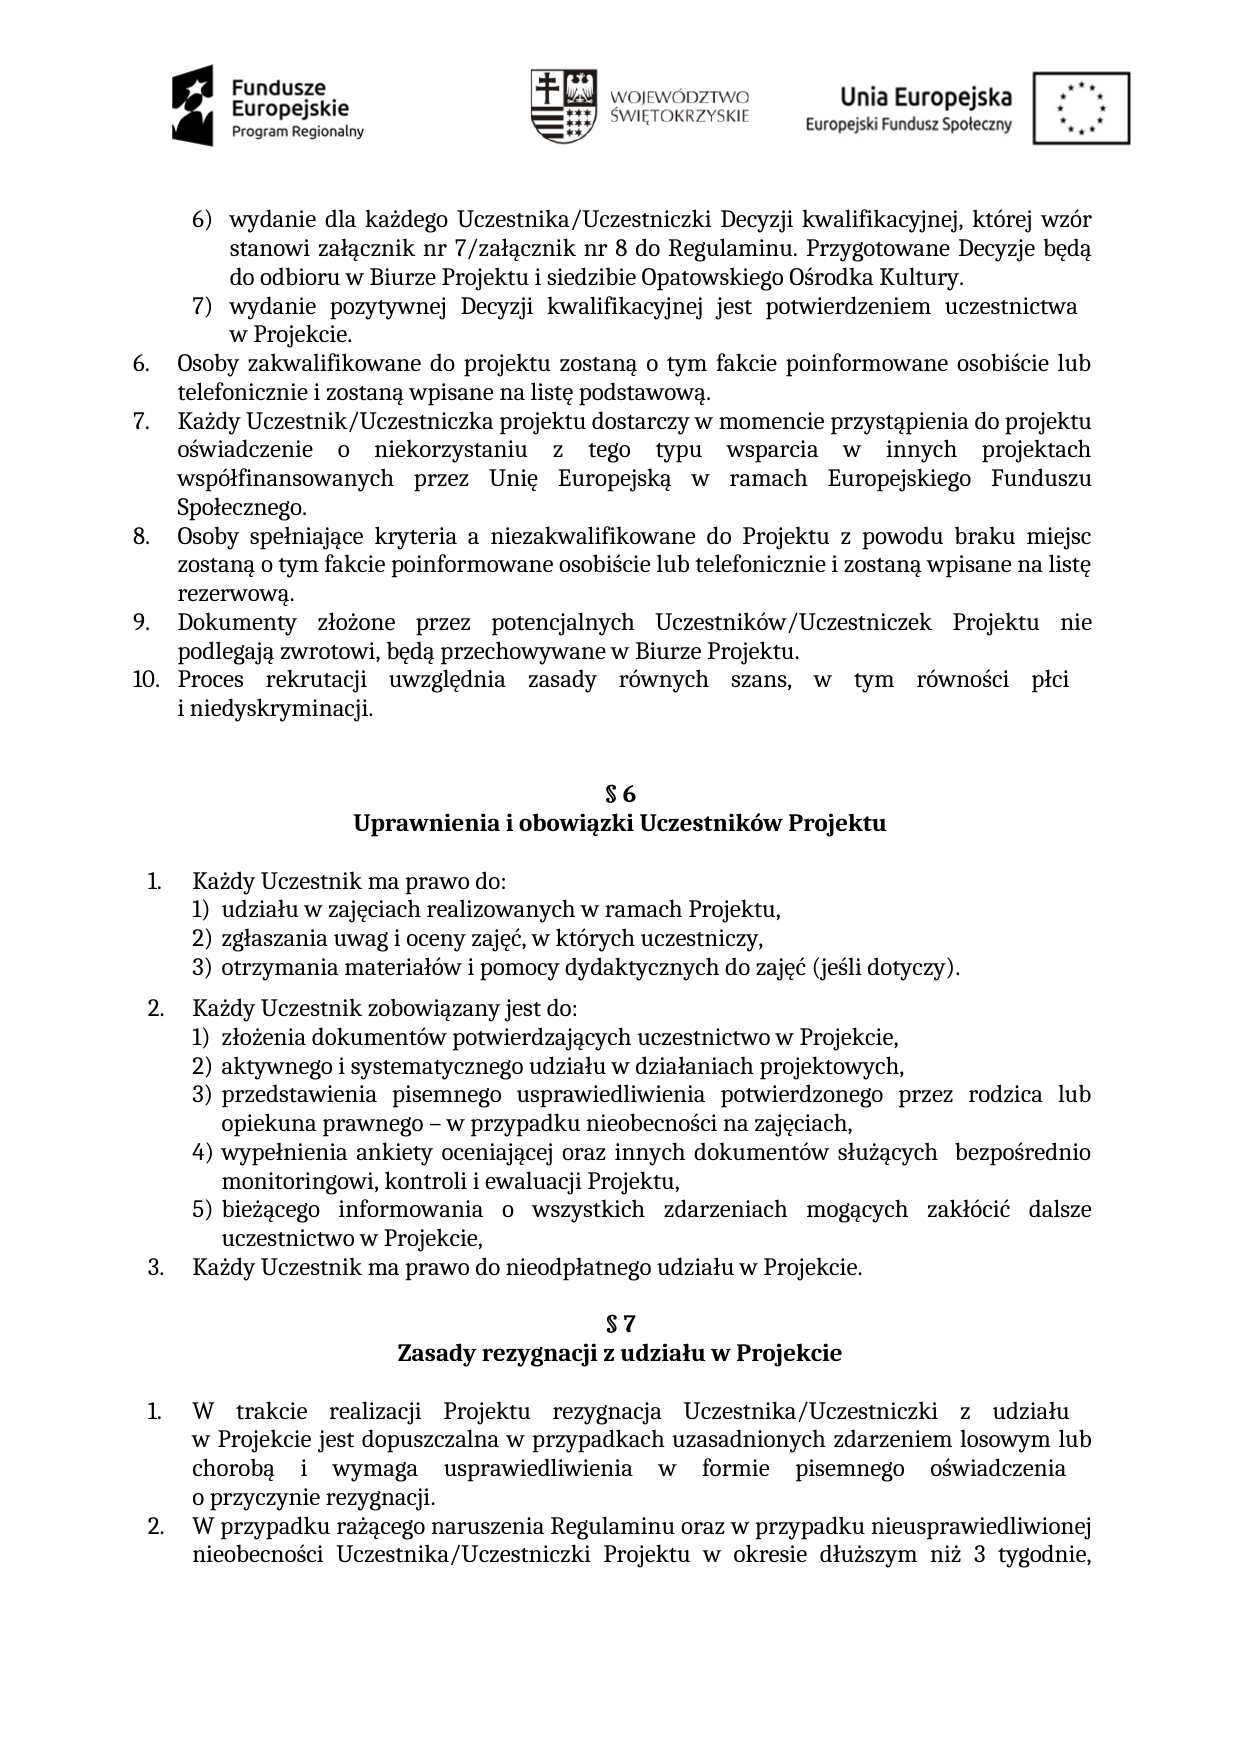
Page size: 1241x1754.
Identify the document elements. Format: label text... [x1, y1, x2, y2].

list otrzymania materiałów i pomocy dydaktycznych do zajęć (jeśli dotyczy). [192, 953, 1093, 982]
list bieżącego informowania o wszystkich zdarzeniach mogących zakłócić dalsze uczestnictwo w Projekcie, [192, 1195, 1093, 1253]
picture [152, 44, 380, 163]
text § 6 [148, 780, 1093, 809]
picture [530, 53, 749, 152]
list aktywnego i systematycznego udziału w działaniach projektowych, [192, 1052, 1093, 1080]
text Zasady rezygnacji z udziału w Projekcie [148, 1339, 1093, 1368]
list wydanie pozytywnej Decyzji kwalifikacyjnej jest potwierdzeniem uczestnictwa w Projekcie. [192, 292, 1093, 349]
text § 7 [148, 1310, 1093, 1339]
list Każdy Uczestnik zobowiązany jest do: [148, 994, 1093, 1023]
list Osoby zakwalifikowane do projektu zostaną o tym fakcie poinformowane osobiście lub telefonicznie i zostaną wpisane na listę podstawową. [133, 349, 1093, 407]
list przedstawienia pisemnego usprawiedliwienia potwierdzonego przez rodzica lub opiekuna prawnego – w przypadku nieobecności na zajęciach, [192, 1080, 1093, 1138]
list Każdy Uczestnik ma prawo do nieodpłatnego udziału w Projekcie. [148, 1253, 1093, 1282]
list złożenia dokumentów potwierdzających uczestnictwo w Projekcie, [192, 1023, 1093, 1052]
list Każdy Uczestnik/Uczestniczka projektu dostarczy w momencie przystąpienia do projektu oświadczenie o niekorzystaniu z tego typu wsparcia w innych projektach współfinansowanych przez Unię Europejską w ramach Europejskiego Funduszu Społecznego. [133, 407, 1093, 522]
picture [801, 65, 1135, 152]
list Proces rekrutacji uwzględnia zasady równych szans, w tym równości płci i niedyskryminacji. [133, 665, 1093, 723]
list W trakcie realizacji Projektu rezygnacja Uczestnika/Uczestniczki z udziału w Projekcie jest dopuszczalna w przypadkach uzasadnionych zdarzeniem losowym lub chorobą i wymaga usprawiedliwienia w formie pisemnego oświadczenia o przyczynie rezygnacji. [148, 1397, 1093, 1512]
list zgłaszania uwag i oceny zajęć, w których uczestniczy, [192, 924, 1093, 953]
text Uprawnienia i obowiązki Uczestników Projektu [148, 809, 1093, 838]
list Osoby spełniające kryteria a niezakwalifikowane do Projektu z powodu braku miejsc zostaną o tym fakcie poinformowane osobiście lub telefonicznie i zostaną wpisane na listę rezerwową. [133, 522, 1093, 608]
list udziału w zajęciach realizowanych w ramach Projektu, [192, 895, 1093, 924]
list Dokumenty złożone przez potencjalnych Uczestników/Uczestniczek Projektu nie podlegają zwrotowi, będą przechowywane w Biurze Projektu. [133, 608, 1093, 665]
list wydanie dla każdego Uczestnika/Uczestniczki Decyzji kwalifikacyjnej, której wzór stanowi załącznik nr 7/załącznik nr 8 do Regulaminu. Przygotowane Decyzje będą do odbioru w Biurze Projektu i siedzibie Opatowskiego Ośrodka Kultury. [192, 205, 1093, 292]
list wypełnienia ankiety oceniającej oraz innych dokumentów służących bezpośrednio monitoringowi, kontroli i ewaluacji Projektu, [192, 1138, 1093, 1195]
list Każdy Uczestnik ma prawo do: [148, 867, 1093, 895]
